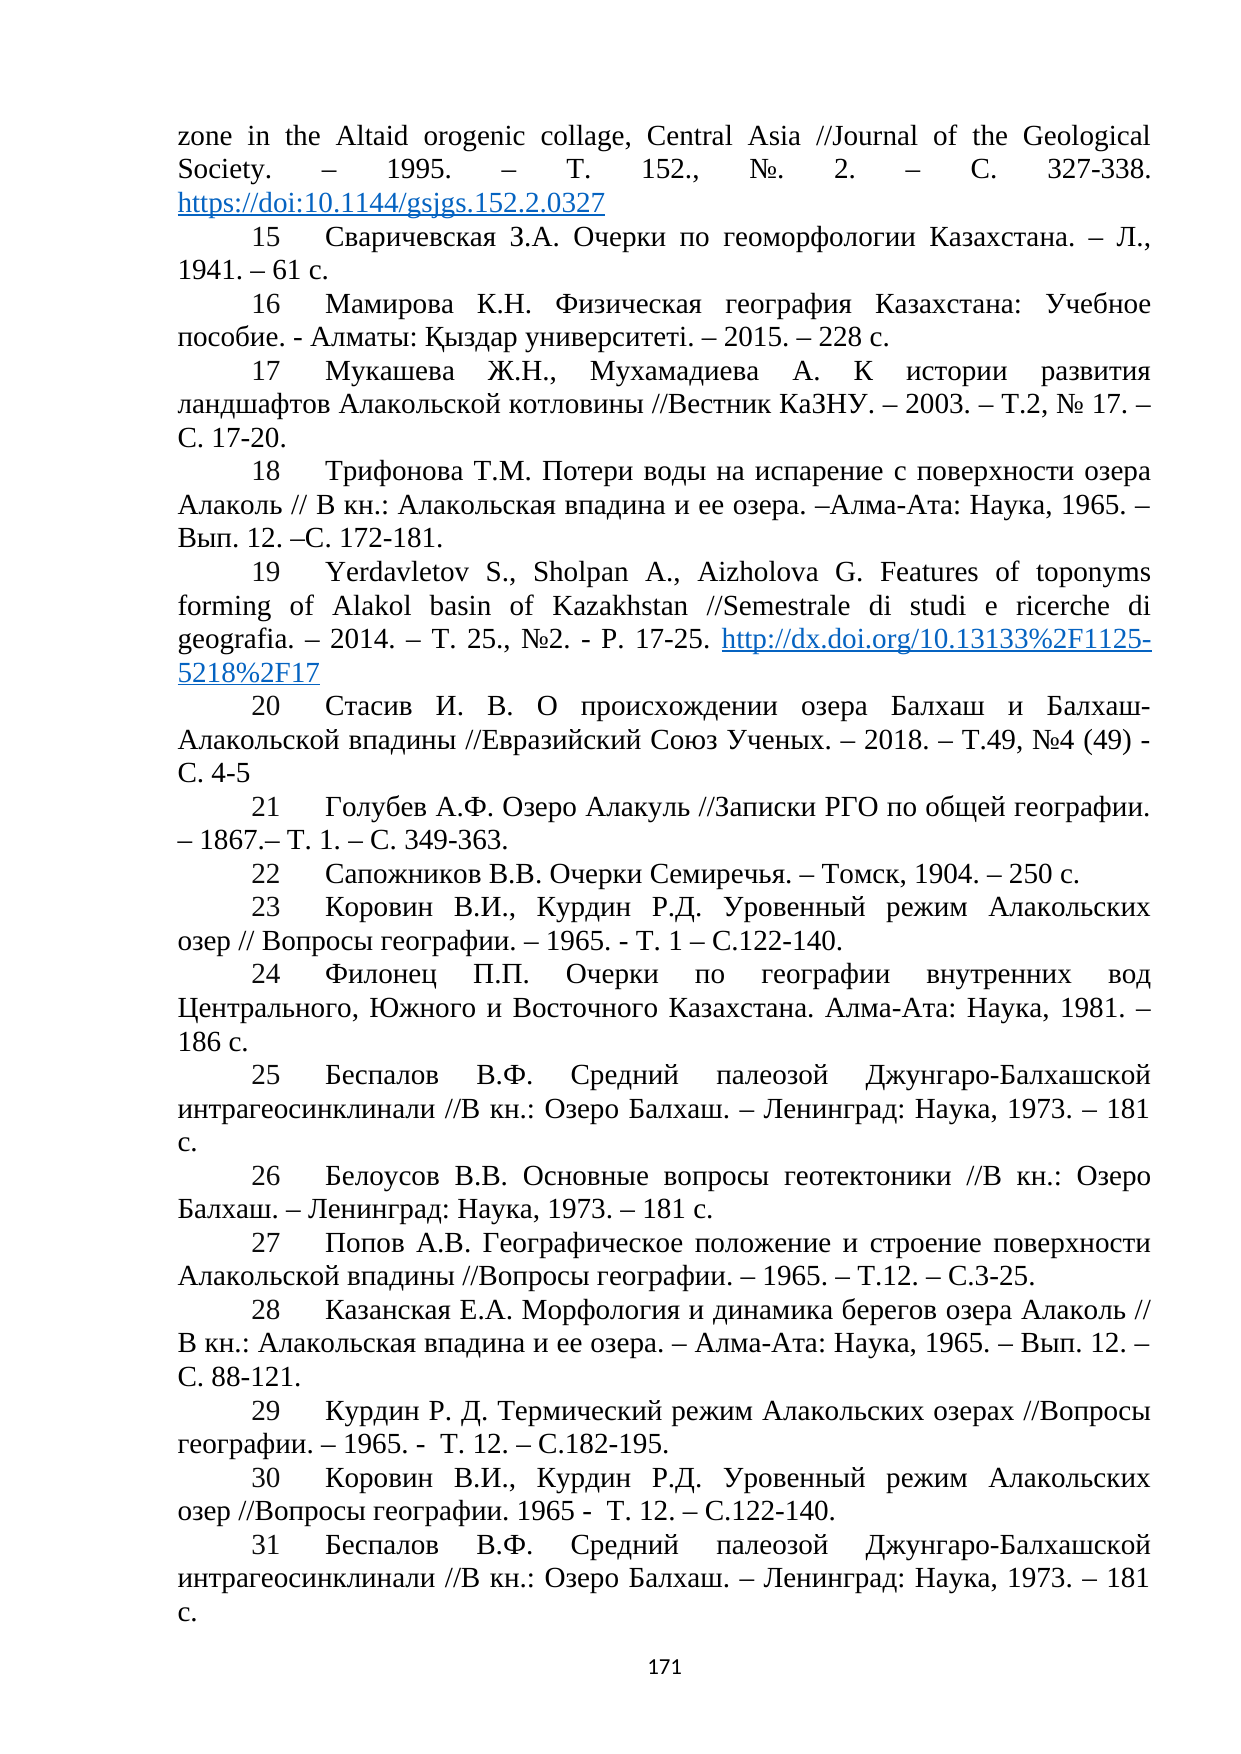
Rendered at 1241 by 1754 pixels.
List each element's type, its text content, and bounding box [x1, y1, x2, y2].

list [177, 118, 1152, 219]
list Сапожников В.В. Очерки Семиречья. – Томск, 1904. – 250 с. [177, 856, 1152, 889]
list Попов А.В. Географическое положение и строение поверхности Алакольской впадины //Вопросы географии. – 1965. – Т.12. – С.3-25. [177, 1225, 1152, 1292]
list Беспалов В.Ф. Средний палеозой Джунгаро-Балхашской интрагеосинклинали //В кн.: Озеро Балхаш. – Ленинград: Наука, 1973. – 181 с. [177, 1057, 1152, 1158]
list Коровин В.И., Курдин Р.Д. Уровенный режим Алакольских озер //Вопросы географии. 1965 - Т. 12. – С.122-140. [177, 1460, 1152, 1527]
list Белоусов В.В. Основные вопросы геотектоники //В кн.: Озеро Балхаш. – Ленинград: Наука, 1973. – 181 с. [177, 1158, 1152, 1225]
list Yerdavletov S., Sholpan A., Aizholova G. Features of toponyms forming of Alakol basin of Kazakhstan //Semestrale di studi e ricerche di geografia. – 2014. – Т. 25., №2. - P. 17-25. http://dx.doi.org/10.13133%2F1125-5218%2F17 [177, 554, 1152, 688]
list Казанская Е.А. Морфология и динамика берегов озера Алаколь // В кн.: Алакольская впадина и ее озера. – Алма-Ата: Наука, 1965. – Вып. 12. – С. 88-121. [177, 1292, 1152, 1393]
list Курдин Р. Д. Термический режим Алакольских озерах //Вопросы географии. – 1965. - Т. 12. – С.182-195. [177, 1393, 1152, 1460]
list Голубев А.Ф. Озеро Алакуль //Записки РГО по общей географии. – 1867.– Т. 1. – С. 349-363. [177, 789, 1152, 856]
list Стасив И. В. О происхождении озера Балхаш и Балхаш-Алакольской впадины //Евразийский Союз Ученых. – 2018. – Т.49, №4 (49) - С. 4-5 [177, 688, 1152, 789]
list Трифонова Т.М. Потери воды на испарение с поверхности озера Алаколь // В кн.: Алакольская впадина и ее озера. –Алма-Ата: Наука, 1965. – Вып. 12. –С. 172-181. [177, 453, 1152, 554]
list Мукашева Ж.Н., Мухамадиева А. К истории развития ландшафтов Алакольской котловины //Вестник КаЗНУ. – 2003. – Т.2, № 17. – С. 17-20. [177, 353, 1152, 453]
list Сваричевская З.А. Очерки по геоморфологии Казахстана. – Л., 1941. – 61 с. [177, 219, 1152, 286]
list Мамирова К.Н. Физическая география Казахстана: Учебное пособие. - Алматы: Қыздар университеті. – 2015. – 228 с. [177, 286, 1152, 353]
list Филонец П.П. Очерки по географии внутренних вод Центрального, Южного и Восточного Казахстана. Алма-Ата: Наука, 1981. – 186 с. [177, 957, 1152, 1057]
list Коровин В.И., Курдин Р.Д. Уровенный режим Алакольских озер // Вопросы географии. – 1965. - Т. 1 – С.122-140. [177, 889, 1152, 957]
list Беспалов В.Ф. Средний палеозой Джунгаро-Балхашской интрагеосинклинали //В кн.: Озеро Балхаш. – Ленинград: Наука, 1973. – 181 с. [177, 1527, 1152, 1627]
